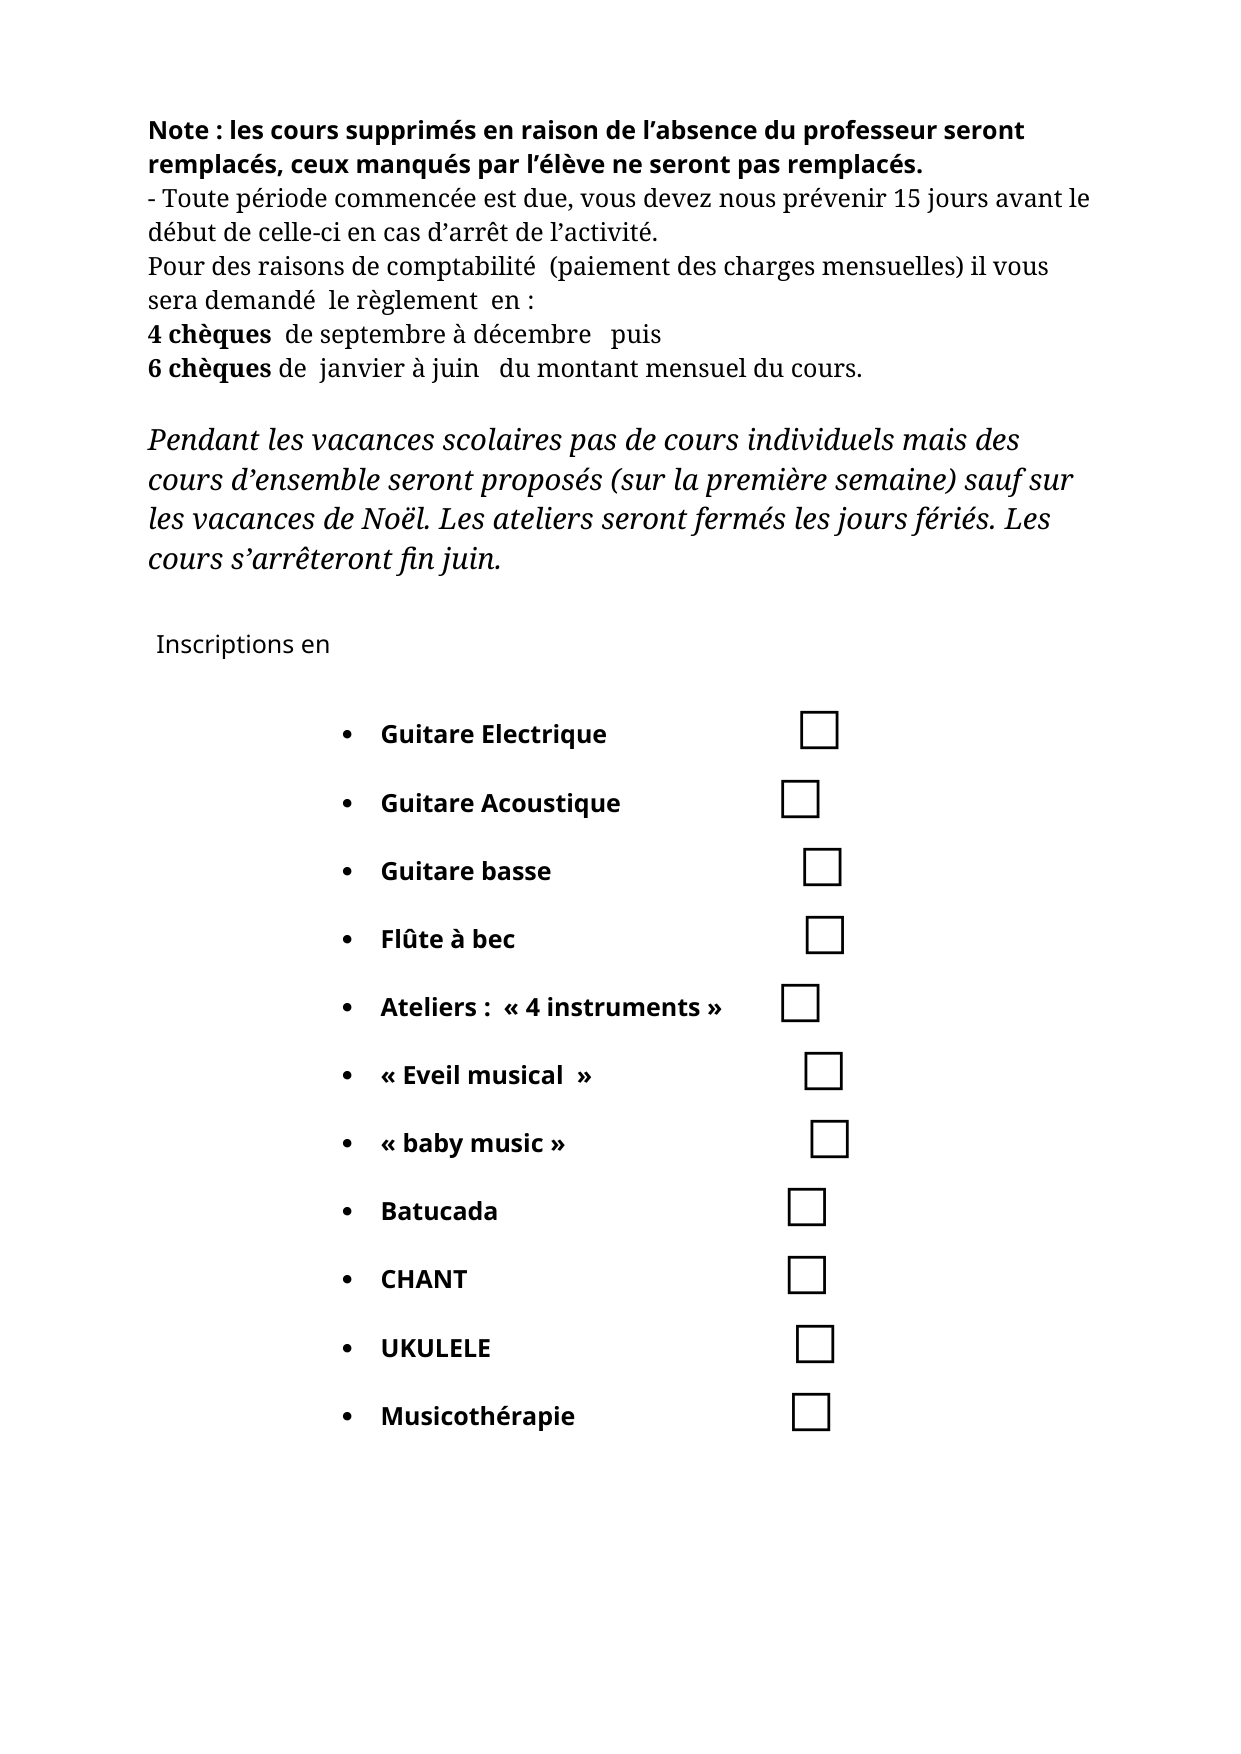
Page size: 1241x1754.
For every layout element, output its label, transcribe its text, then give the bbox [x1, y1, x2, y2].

text 6 chèques de janvier à juin du montant mensuel du cours. [148, 351, 1093, 385]
list Guitare Acoustique □ [343, 759, 1093, 827]
list Batucada □ [343, 1167, 1093, 1236]
list « Eveil musical » □ [343, 1031, 1093, 1099]
list « baby music » □ [343, 1099, 1093, 1167]
list Musicothérapie □ [343, 1372, 1093, 1440]
list Ateliers : « 4 instruments » □ [343, 963, 1093, 1031]
list UKULELE □ [343, 1304, 1093, 1372]
text - Toute période commencée est due, vous devez nous prévenir 15 jours avant le début de celle-ci en cas d’arrêt de l’activité. [148, 181, 1093, 249]
text Inscriptions en [148, 617, 1093, 663]
list Guitare basse □ [343, 827, 1093, 895]
list Guitare Electrique □ [343, 691, 1093, 759]
text 4 chèques de septembre à décembre puis [148, 317, 1093, 351]
title Pendant les vacances scolaires pas de cours individuels mais des cours d’ensemble seront proposés (sur la première semaine) sauf sur les vacances de Noël. Les ateliers seront fermés les jours fériés. Les cours s’arrêteront fin juin. [148, 419, 1093, 578]
list Flûte à bec □ [343, 895, 1093, 963]
text Pour des raisons de comptabilité (paiement des charges mensuelles) il vous sera demandé le règlement en : [148, 249, 1093, 317]
text Note : les cours supprimés en raison de l’absence du professeur seront remplacés, ceux manqués par l’élève ne seront pas remplacés. [148, 112, 1093, 181]
list CHANT □ [343, 1236, 1093, 1304]
